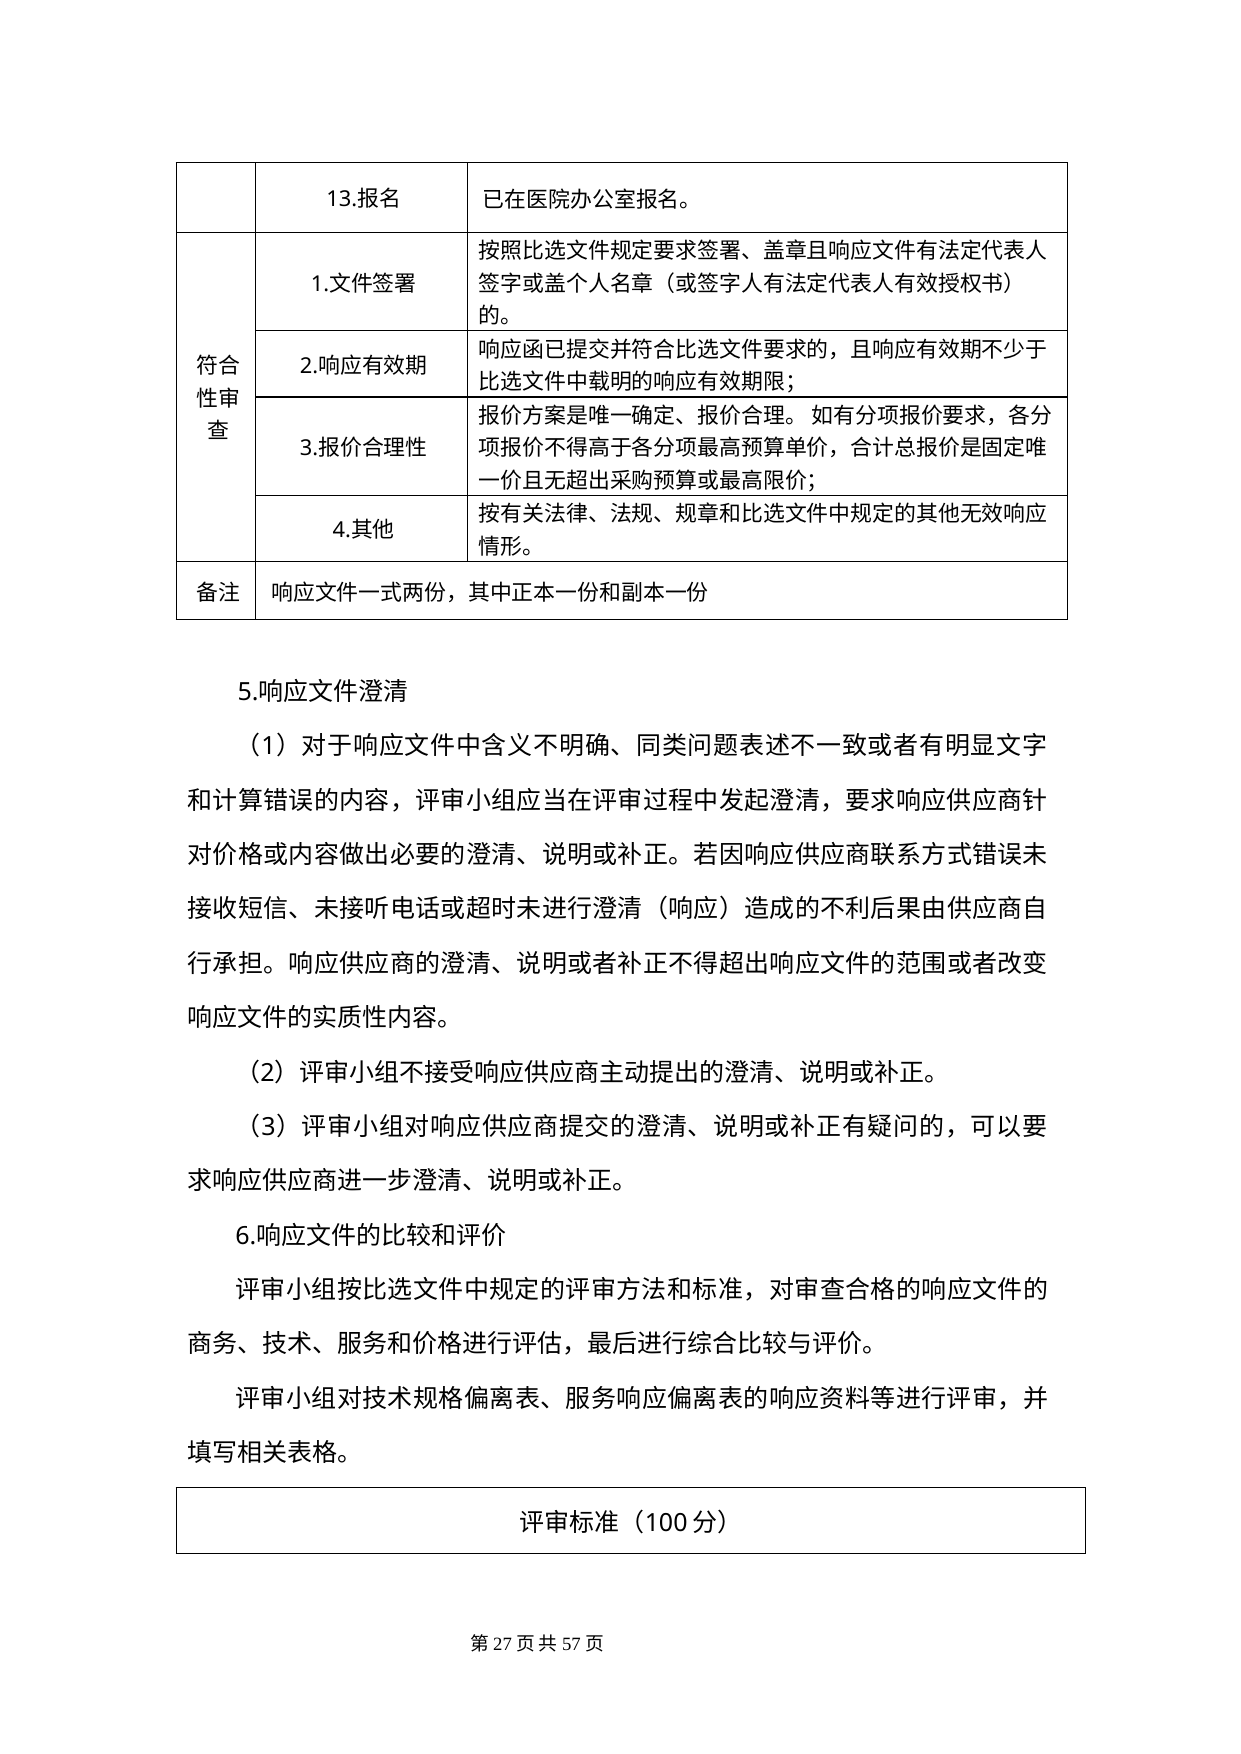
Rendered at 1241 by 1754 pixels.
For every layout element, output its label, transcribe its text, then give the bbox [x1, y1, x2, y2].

table_cell 按有关法律、法规、规章和比选文件中规定的其他无效响应情形。 [468, 496, 1067, 561]
table_cell 报价方案是唯一确定、报价合理。 如有分项报价要求，各分项报价不得高于各分项最高预算单价，合计总报价是固定唯一价且无超出采购预算或最高限价； [468, 398, 1067, 495]
text 评审小组对技术规格偏离表、服务响应偏离表的响应资料等进行评审，并填写相关表格。 [187, 1378, 1049, 1469]
table_cell 4.其他 [256, 496, 467, 561]
text 评审小组按比选文件中规定的评审方法和标准，对审查合格的响应文件的商务、技术、服务和价格进行评估，最后进行综合比较与评价。 [187, 1269, 1049, 1360]
table_cell 响应文件一式两份，其中正本一份和副本一份 [256, 562, 1067, 619]
table_cell 已在医院办公室报名。 [468, 163, 1067, 232]
text 5.响应文件澄清 [187, 671, 1049, 708]
table_cell 1.文件签署 [256, 233, 467, 330]
table_cell 按照比选文件规定要求签署、盖章且响应文件有法定代表人签字或盖个人名章（或签字人有法定代表人有效授权书）的。 [468, 233, 1067, 330]
table_header 评审标准（100分） [177, 1488, 1085, 1553]
text 6.响应文件的比较和评价 [187, 1215, 1049, 1251]
table_cell 响应函已提交并符合比选文件要求的，且响应有效期不少于比选文件中载明的响应有效期限； [468, 331, 1067, 396]
table_cell 2.响应有效期 [256, 331, 467, 396]
text （1）对于响应文件中含义不明确、同类问题表述不一致或者有明显文字和计算错误的内容，评审小组应当在评审过程中发起澄清，要求响应供应商针对价格或内容做出必要的澄清、说明或补正。若因响应供应商联系方式错误未接收短信、未接听电话或超时未进行澄清（响应）造成的不利后果由供应商自行承担。响应供应商的澄清、说明或者补正不得超出响应文件的范围或者改变响应文件的实质性内容。 [187, 726, 1049, 1034]
text （3）评审小组对响应供应商提交的澄清、说明或补正有疑问的，可以要求响应供应商进一步澄清、说明或补正。 [187, 1106, 1049, 1197]
table_cell 13.报名 [256, 163, 467, 232]
text （2）评审小组不接受响应供应商主动提出的澄清、说明或补正。 [187, 1052, 1049, 1088]
table_cell 符合性审查 [177, 233, 255, 561]
table_cell 3.报价合理性 [256, 398, 467, 495]
table_cell 备注 [177, 562, 255, 619]
